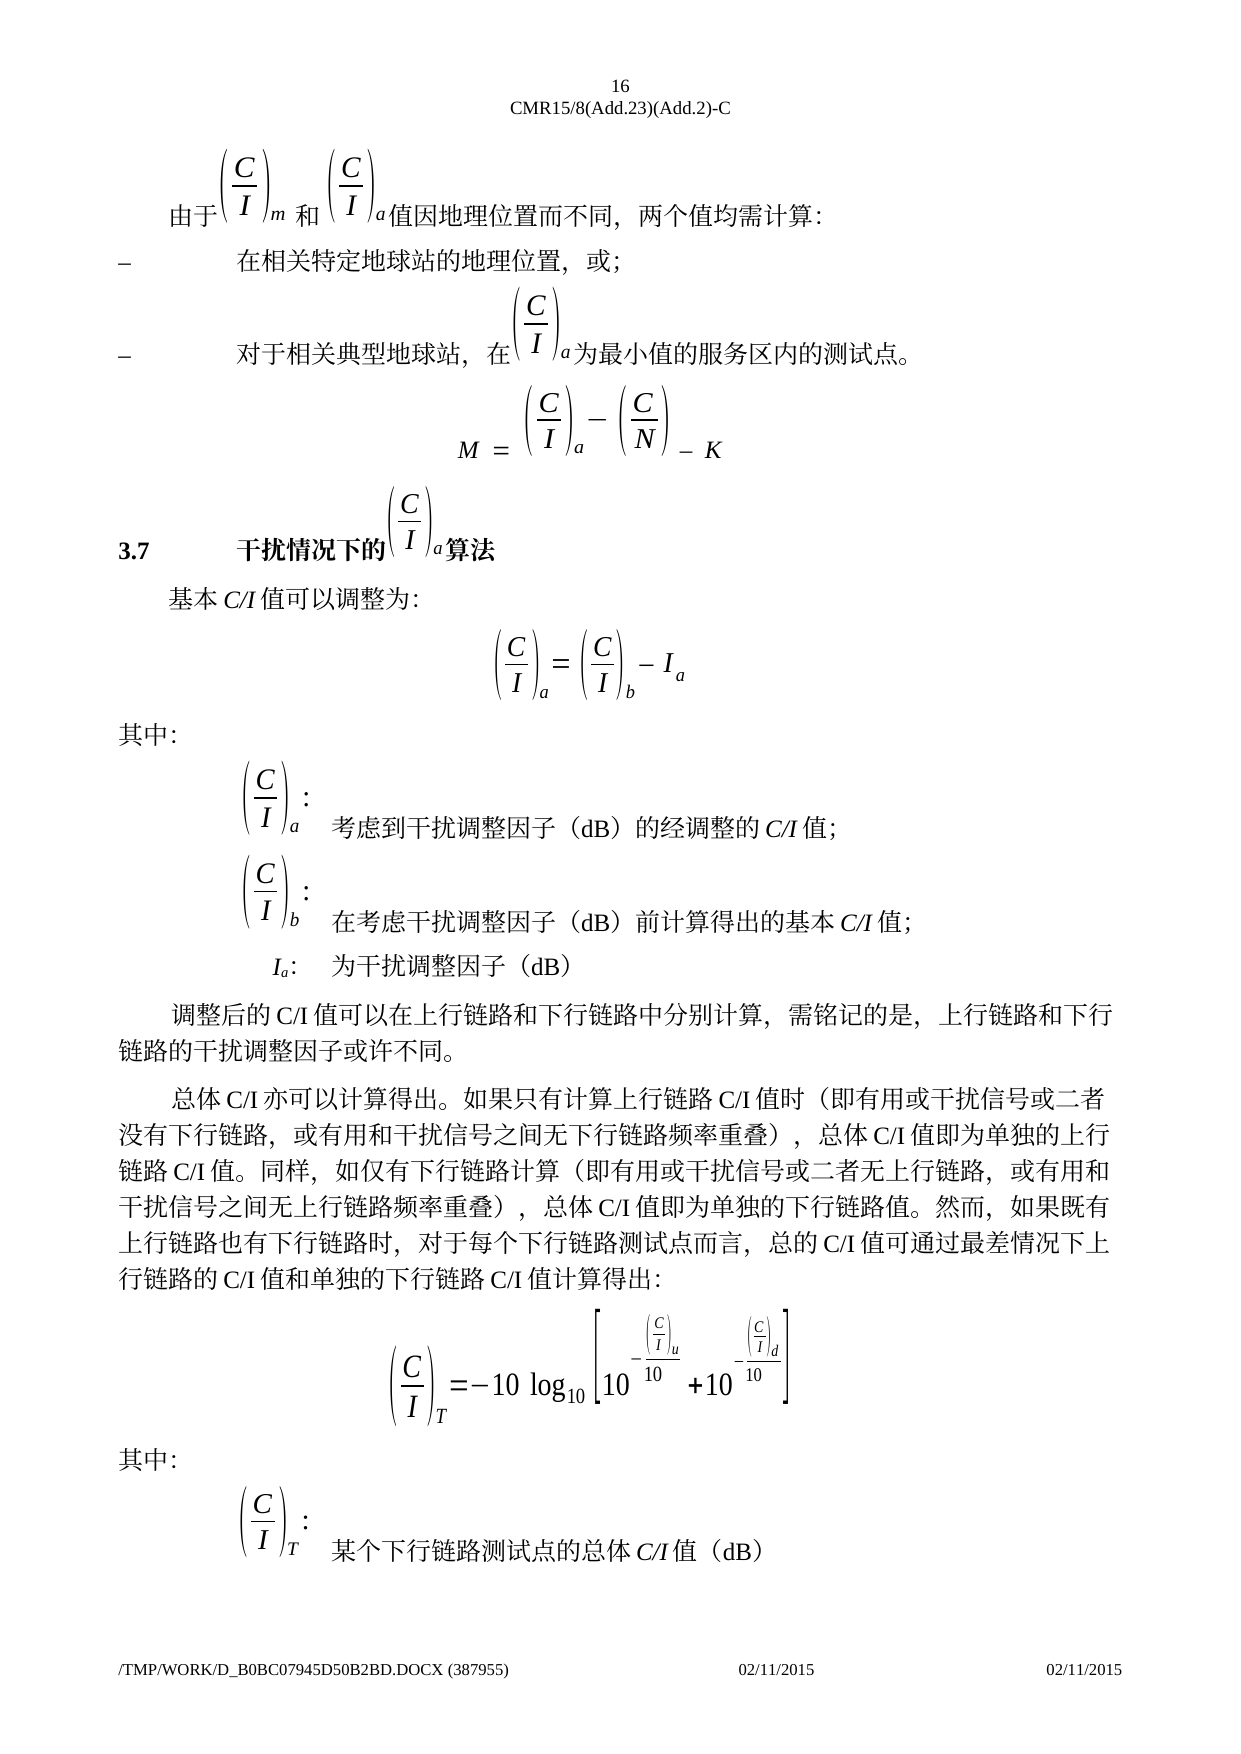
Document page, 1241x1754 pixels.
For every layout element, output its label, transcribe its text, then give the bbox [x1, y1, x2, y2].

text 调整后的C/I值可以在上行链路和下行链路中分别计算，需铭记的是，上行链路和下行链路的干扰调整因子或许不同。 [118, 995, 1122, 1067]
text 其中： [118, 715, 1122, 751]
subtitle 3.7 干扰情况下的算法 [118, 485, 1122, 567]
text M  – K [118, 383, 1122, 464]
text Ia： 为干扰调整因子（dB） [118, 947, 1122, 983]
text – 在相关特定地球站的地理位置，或； [118, 241, 1122, 277]
text 某个下行链路测试点的总体C/I值（dB） [118, 1485, 1122, 1567]
text 由于 和 值因地理位置而不同，两个值均需计算： [118, 148, 1122, 233]
text 基本C/I值可以调整为： [118, 579, 1122, 615]
text 在考虑干扰调整因子（dB）前计算得出的基本C/I值； [118, 853, 1122, 938]
text 考虑到干扰调整因子（dB）的经调整的C/I值； [118, 759, 1122, 845]
text 总体C/I亦可以计算得出。如果只有计算上行链路C/I值时（即有用或干扰信号或二者没有下行链路，或有用和干扰信号之间无下行链路频率重叠），总体C/I值即为单独的上行链路C/I值。同样，如仅有下行链路计算（即有用或干扰信号或二者无上行链路，或有用和干扰信号之间无上行链路频率重叠），总体C/I值即为单独的下行链路值。然而，如果既有上行链路也有下行链路时，对于每个下行链路测试点而言，总的C/I值可通过最差情况下上行链路的C/I值和单独的下行链路C/I值计算得出： [118, 1080, 1122, 1295]
text 其中： [118, 1441, 1122, 1477]
text – 对于相关典型地球站，在为最小值的服务区内的测试点。 [118, 286, 1122, 371]
